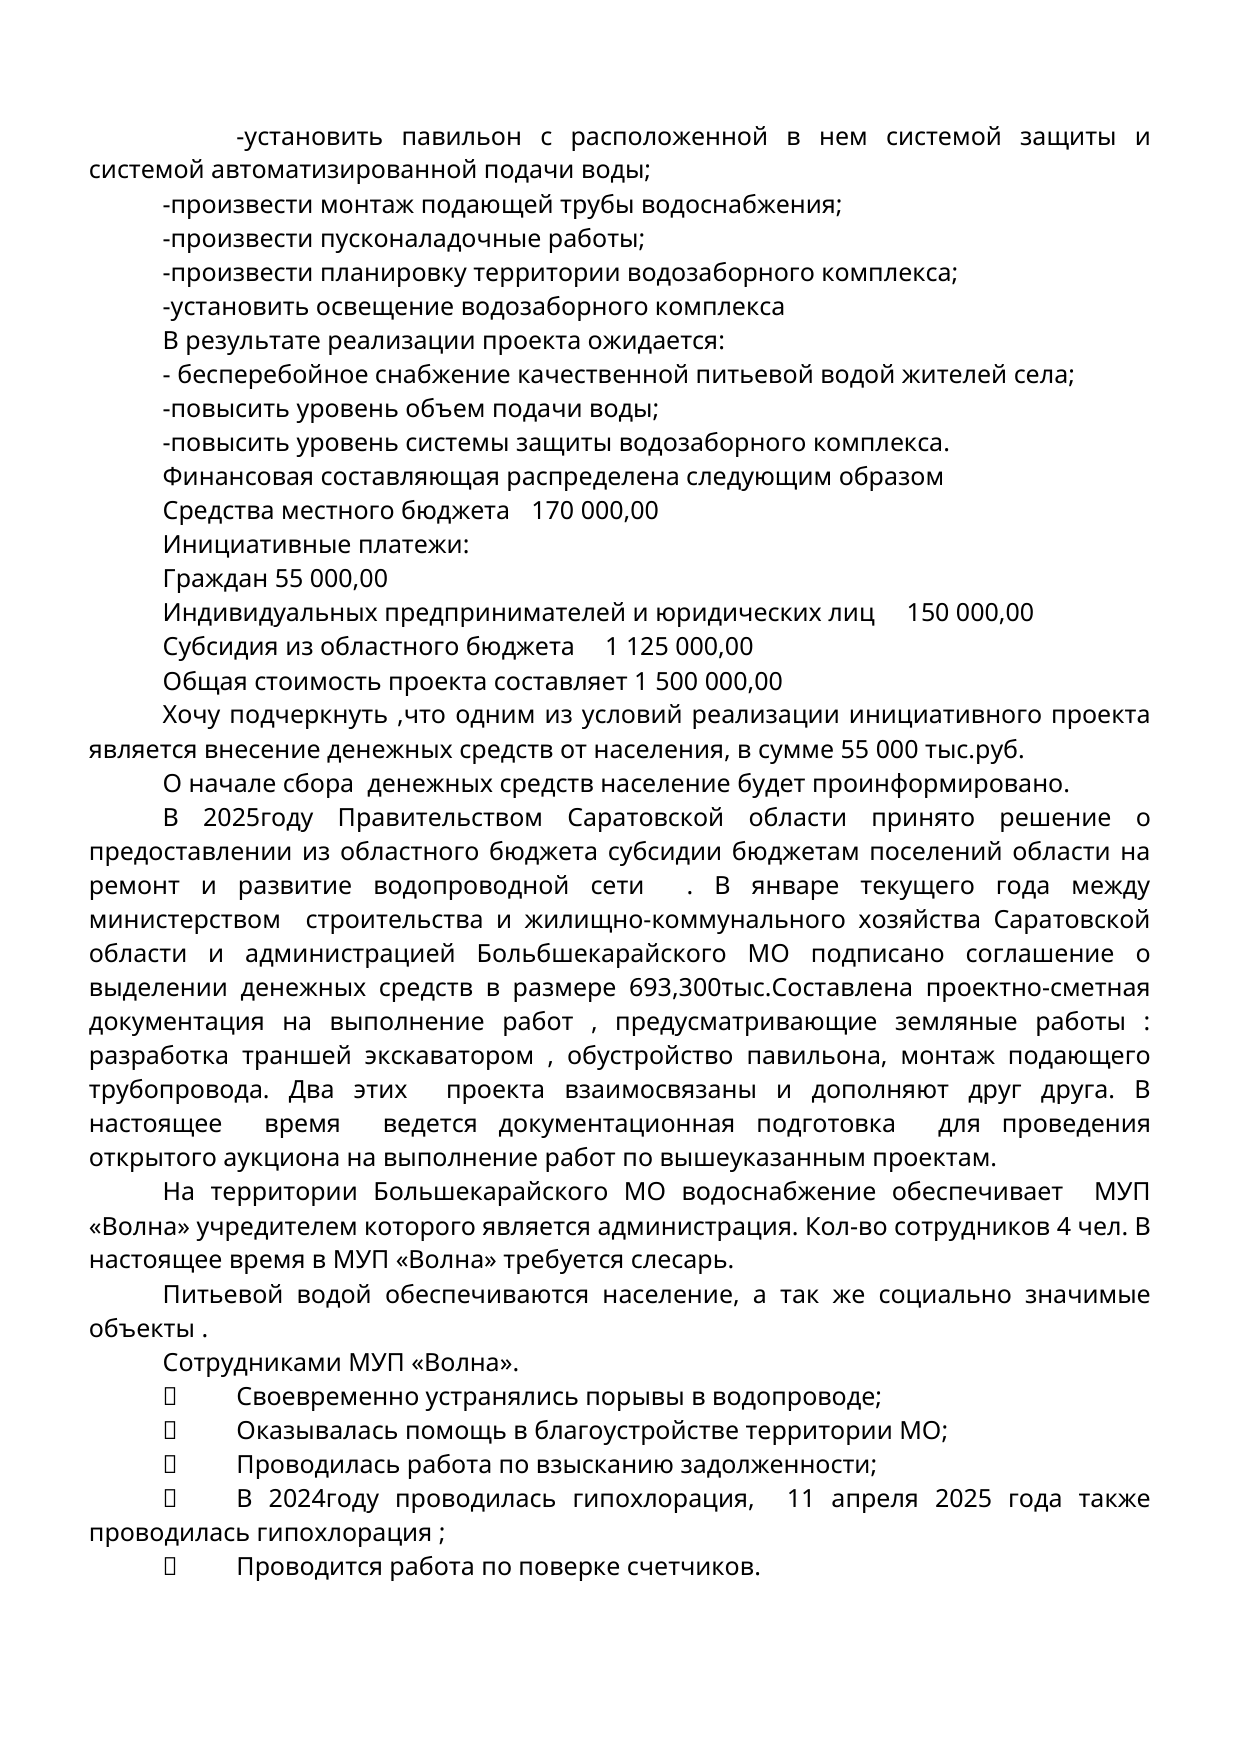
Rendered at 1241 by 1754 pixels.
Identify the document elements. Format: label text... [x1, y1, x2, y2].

text  Своевременно устранялись порывы в водопроводе; [89, 1378, 1152, 1412]
text Хочу подчеркнуть ,что одним из условий реализации инициативного проекта является внесение денежных средств от населения, в сумме 55 000 тыс.руб. [89, 697, 1152, 765]
text -повысить уровень системы защиты водозаборного комплекса. [89, 425, 1152, 459]
text Сотрудниками МУП «Волна». [89, 1344, 1152, 1378]
text  Проводится работа по поверке счетчиков. [89, 1549, 1152, 1583]
text -произвести пусконаладочные работы; [89, 220, 1152, 254]
text О начале сбора денежных средств население будет проинформировано. [89, 765, 1152, 799]
text  Оказывалась помощь в благоустройстве территории МО; [89, 1412, 1152, 1447]
text -произвести монтаж подающей трубы водоснабжения; [89, 186, 1152, 220]
text Общая стоимость проекта составляет 1 500 000,00 [89, 663, 1152, 697]
text Граждан 55 000,00 [89, 561, 1152, 595]
text - бесперебойное снабжение качественной питьевой водой жителей села; [89, 357, 1152, 391]
text На территории Большекарайского МО водоснабжение обеспечивает МУП «Волна» учредителем которого является администрация. Кол-во сотрудников 4 чел. В настоящее время в МУП «Волна» требуется слесарь. [89, 1174, 1152, 1276]
text Индивидуальных предпринимателей и юридических лиц 150 000,00 [89, 595, 1152, 629]
text Финансовая составляющая распределена следующим образом [89, 459, 1152, 493]
text -произвести планировку территории водозаборного комплекса; [89, 254, 1152, 288]
text Питьевой водой обеспечиваются население, а так же социально значимые объекты . [89, 1276, 1152, 1344]
text Средства местного бюджета 170 000,00 [89, 493, 1152, 527]
text  Проводилась работа по взысканию задолженности; [89, 1447, 1152, 1481]
text В результате реализации проекта ожидается: [89, 322, 1152, 357]
text Инициативные платежи: [89, 527, 1152, 561]
text -установить павильон с расположенной в нем системой защиты и системой автоматизированной подачи воды; [89, 118, 1152, 186]
text -установить освещение водозаборного комплекса [89, 288, 1152, 322]
text  В 2024году проводилась гипохлорация, 11 апреля 2025 года также проводилась гипохлорация ; [89, 1481, 1152, 1549]
text -повысить уровень объем подачи воды; [89, 391, 1152, 425]
text Субсидия из областного бюджета 1 125 000,00 [89, 629, 1152, 663]
text В 2025году Правительством Саратовской области принято решение о предоставлении из областного бюджета субсидии бюджетам поселений области на ремонт и развитие водопроводной сети . В январе текущего года между министерством строительства и жилищно-коммунального хозяйства Саратовской области и администрацией Больбшекарайского МО подписано соглашение о выделении денежных средств в размере 693,300тыс.Составлена проектно-сметная документация на выполнение работ , предусматривающие земляные работы : разработка траншей экскаватором , обустройство павильона, монтаж подающего трубопровода. Два этих проекта взаимосвязаны и дополняют друг друга. В настоящее время ведется документационная подготовка для проведения открытого аукциона на выполнение работ по вышеуказанным проектам. [89, 799, 1152, 1174]
